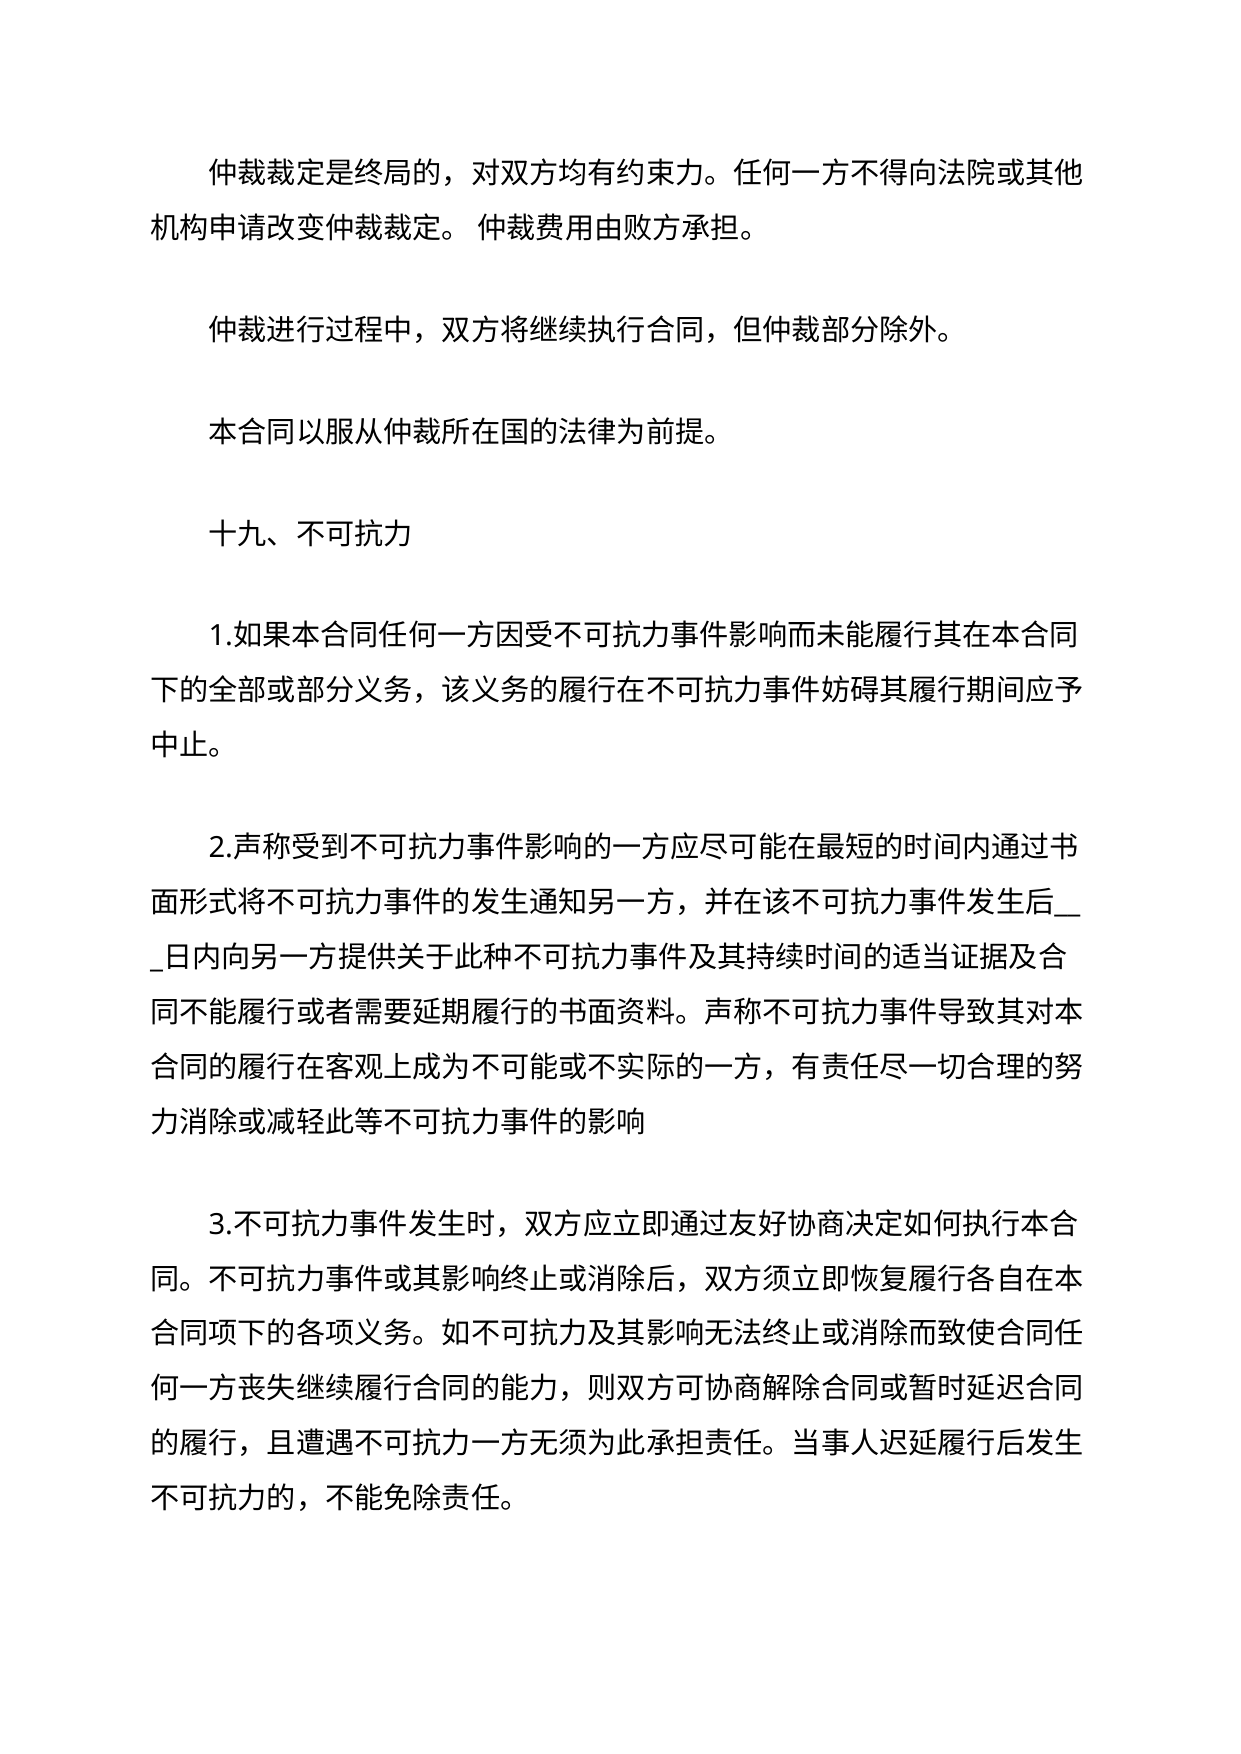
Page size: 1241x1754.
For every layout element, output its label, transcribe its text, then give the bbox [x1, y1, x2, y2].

text 本合同以服从仲裁所在国的法律为前提。 [150, 408, 1090, 451]
text 仲裁进行过程中，双方将继续执行合同，但仲裁部分除外。 [150, 307, 1090, 349]
text 仲裁裁定是终局的，对双方均有约束力。任何一方不得向法院或其他机构申请改变仲裁裁定。 仲裁费用由败方承担。 [150, 150, 1090, 247]
text 3.不可抗力事件发生时，双方应立即通过友好协商决定如何执行本合同。不可抗力事件或其影响终止或消除后，双方须立即恢复履行各自在本合同项下的各项义务。如不可抗力及其影响无法终止或消除而致使合同任何一方丧失继续履行合同的能力，则双方可协商解除合同或暂时延迟合同的履行，且遭遇不可抗力一方无须为此承担责任。当事人迟延履行后发生不可抗力的，不能免除责任。 [150, 1200, 1090, 1517]
text 2.声称受到不可抗力事件影响的一方应尽可能在最短的时间内通过书面形式将不可抗力事件的发生通知另一方，并在该不可抗力事件发生后___日内向另一方提供关于此种不可抗力事件及其持续时间的适当证据及合同不能履行或者需要延期履行的书面资料。声称不可抗力事件导致其对本合同的履行在客观上成为不可能或不实际的一方，有责任尽一切合理的努力消除或减轻此等不可抗力事件的影响 [150, 824, 1090, 1141]
text 1.如果本合同任何一方因受不可抗力事件影响而未能履行其在本合同下的全部或部分义务，该义务的履行在不可抗力事件妨碍其履行期间应予中止。 [150, 612, 1090, 764]
text 十九、不可抗力 [150, 510, 1090, 552]
